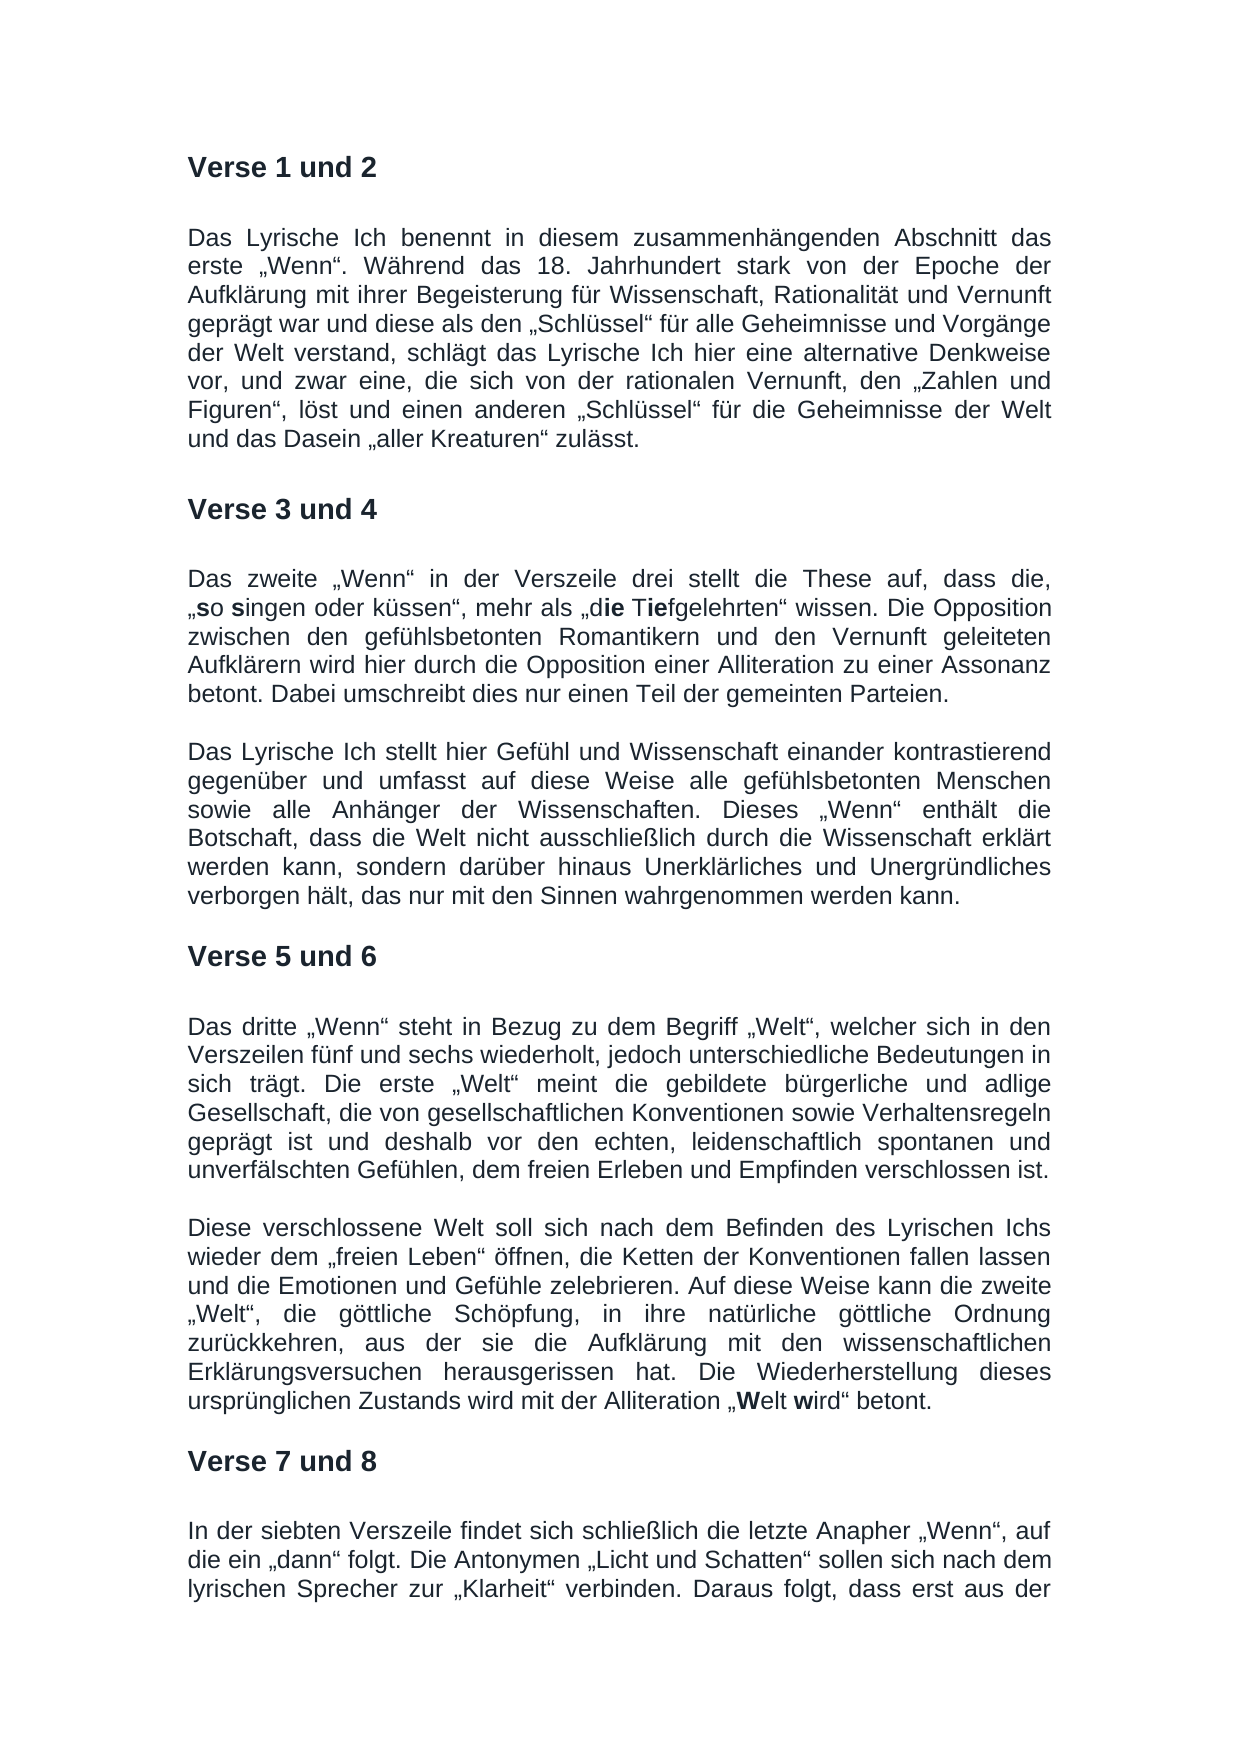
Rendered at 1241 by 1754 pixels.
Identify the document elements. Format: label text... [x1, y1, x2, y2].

subtitle Verse 3 und 4 [187, 492, 1053, 525]
text Das dritte „Wenn“ steht in Bezug zu dem Begriff „Welt“, welcher sich in den Verszeilen fünf und sechs wiederholt, jedoch unterschiedliche Bedeutungen in sich trägt. Die erste „Welt“ meint die gebildete bürgerliche und adlige Gesellschaft, die von gesellschaftlichen Konventionen sowie Verhaltensregeln geprägt ist und deshalb vor den echten, leidenschaftlich spontanen und unverfälschten Gefühlen, dem freien Erleben und Empfinden verschlossen ist. [187, 1011, 1053, 1184]
subtitle Verse 7 und 8 [187, 1443, 1053, 1477]
text Diese verschlossene Welt soll sich nach dem Befinden des Lyrischen Ichs wieder dem „freien Leben“ öffnen, die Ketten der Konventionen fallen lassen und die Emotionen und Gefühle zelebrieren. Auf diese Weise kann die zweite „Welt“, die göttliche Schöpfung, in ihre natürliche göttliche Ordnung zurückkehren, aus der sie die Aufklärung mit den wissenschaftlichen Erklärungsversuchen herausgerissen hat. Die Wiederherstellung dieses ursprünglichen Zustands wird mit der Alliteration „Welt wird“ betont. [187, 1213, 1053, 1414]
subtitle Verse 5 und 6 [187, 939, 1053, 972]
subtitle Das Lyrische Ich benennt in diesem zusammenhängenden Abschnitt das erste „Wenn“. Während das 18. Jahrhundert stark von der Epoche der Aufklärung mit ihrer Begeisterung für Wissenschaft, Rationalität und Vernunft geprägt war und diese als den „Schlüssel“ für alle Geheimnisse und Vorgänge der Welt verstand, schlägt das Lyrische Ich hier eine alternative Denkweise vor, und zwar eine, die sich von der rationalen Vernunft, den „Zahlen und Figuren“, löst und einen anderen „Schlüssel“ für die Geheimnisse der Welt und das Dasein „aller Kreaturen“ zulässt. [187, 223, 1053, 453]
subtitle Verse 1 und 2 [187, 150, 1053, 183]
text Das Lyrische Ich stellt hier Gefühl und Wissenschaft einander kontrastierend gegenüber und umfasst auf diese Weise alle gefühlsbetonten Menschen sowie alle Anhänger der Wissenschaften. Dieses „Wenn“ enthält die Botschaft, dass die Welt nicht ausschließlich durch die Wissenschaft erklärt werden kann, sondern darüber hinaus Unerklärliches und Unergründliches verborgen hält, das nur mit den Sinnen wahrgenommen werden kann. [187, 737, 1053, 910]
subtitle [187, 1516, 1053, 1602]
text Das zweite „Wenn“ in der Verszeile drei stellt die These auf, dass die, „so singen oder küssen“, mehr als „die Tiefgelehrten“ wissen. Die Opposition zwischen den gefühlsbetonten Romantikern und den Vernunft geleiteten Aufklärern wird hier durch die Opposition einer Alliteration zu einer Assonanz betont. Dabei umschreibt dies nur einen Teil der gemeinten Parteien. [187, 564, 1053, 708]
